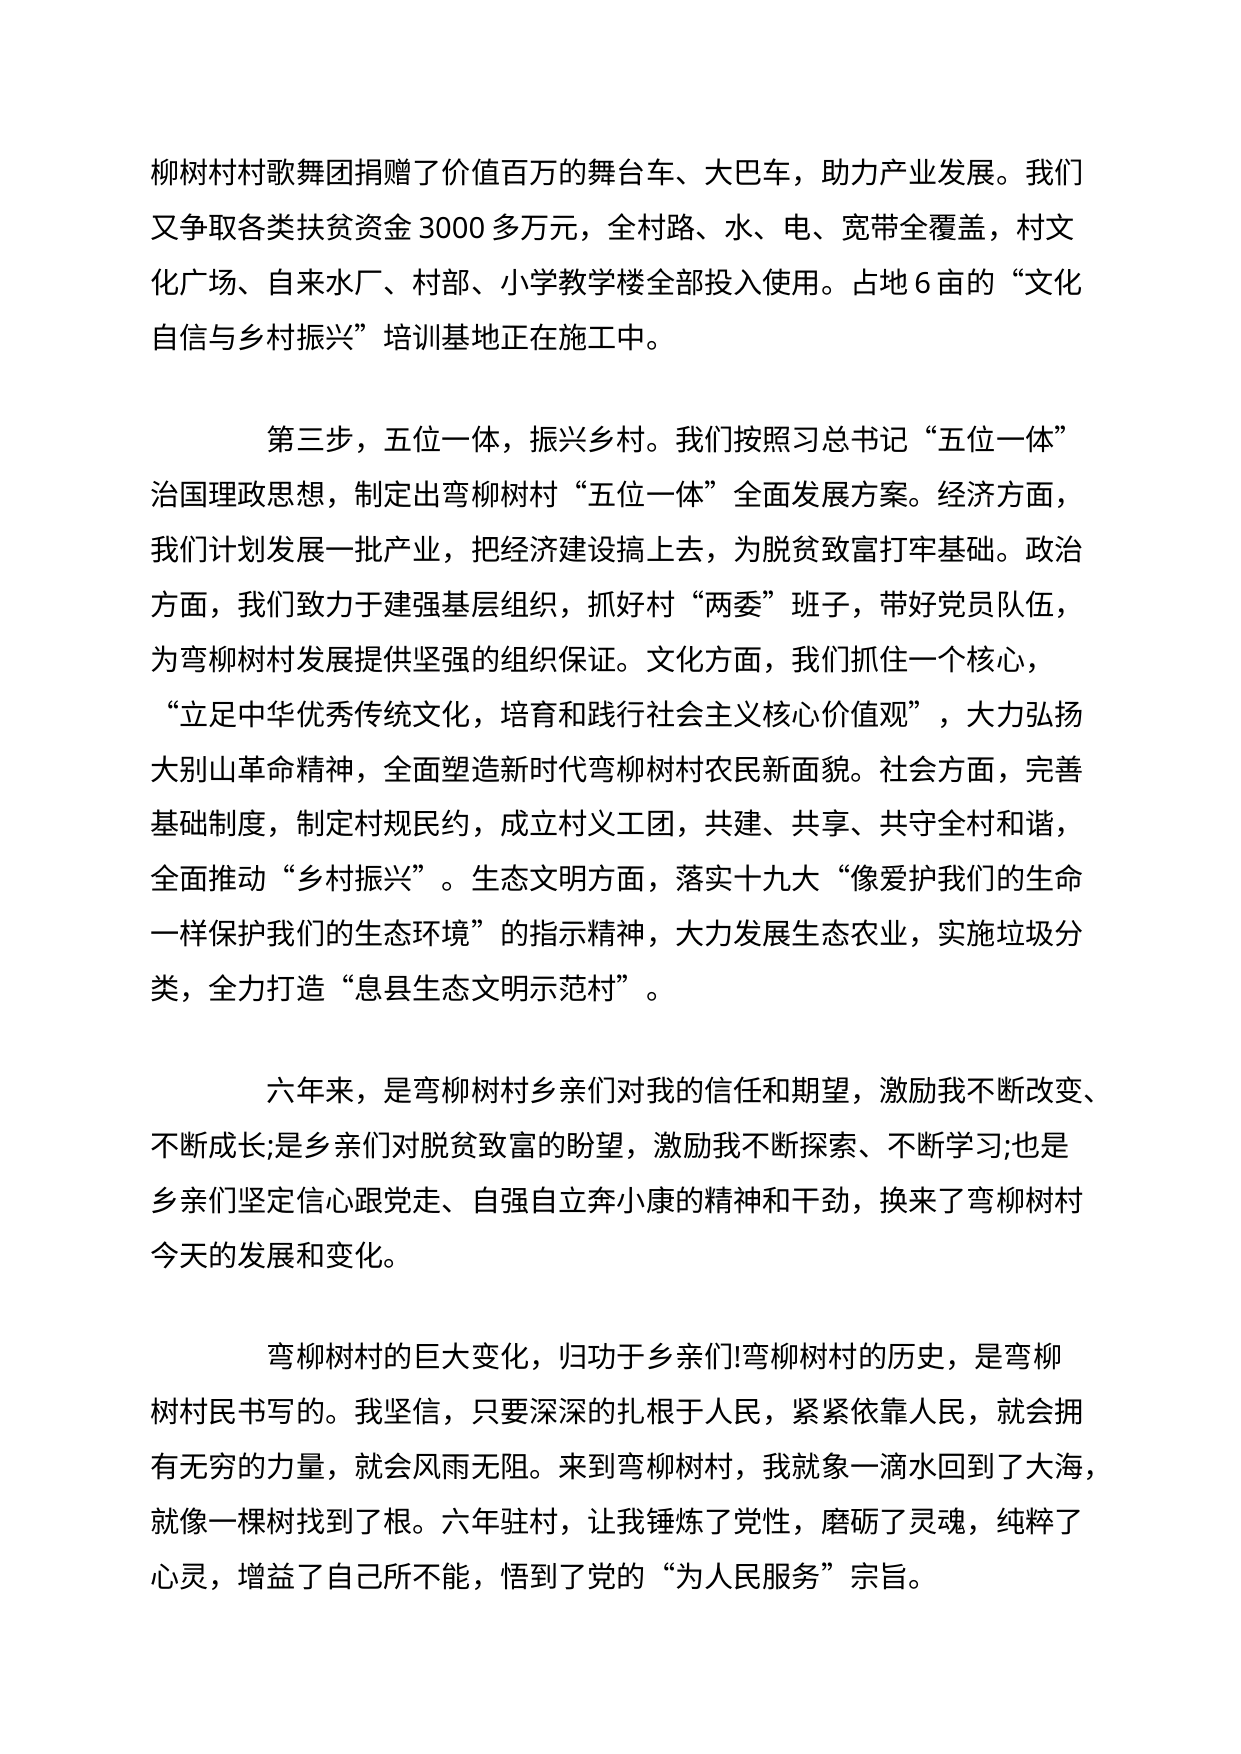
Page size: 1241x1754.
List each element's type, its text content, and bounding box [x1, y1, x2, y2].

text 第三步，五位一体，振兴乡村。我们按照习总书记“五位一体”治国理政思想，制定出弯柳树村“五位一体”全面发展方案。经济方面，我们计划发展一批产业，把经济建设搞上去，为脱贫致富打牢基础。政治方面，我们致力于建强基层组织，抓好村“两委”班子，带好党员队伍，为弯柳树村发展提供坚强的组织保证。文化方面，我们抓住一个核心，“立足中华优秀传统文化，培育和践行社会主义核心价值观”，大力弘扬大别山革命精神，全面塑造新时代弯柳树村农民新面貌。社会方面，完善基础制度，制定村规民约，成立村义工团，共建、共享、共守全村和谐，全面推动“乡村振兴”。生态文明方面，落实十九大“像爱护我们的生命一样保护我们的生态环境”的指示精神，大力发展生态农业，实施垃圾分类，全力打造“息县生态文明示范村”。 [150, 417, 1090, 1008]
text 弯柳树村的巨大变化，归功于乡亲们!弯柳树村的历史，是弯柳树村民书写的。我坚信，只要深深的扎根于人民，紧紧依靠人民，就会拥有无穷的力量，就会风雨无阻。来到弯柳树村，我就象一滴水回到了大海，就像一棵树找到了根。六年驻村，让我锤炼了党性，磨砺了灵魂，纯粹了心灵，增益了自己所不能，悟到了党的“为人民服务”宗旨。 [150, 1334, 1090, 1596]
text 六年来，是弯柳树村乡亲们对我的信任和期望，激励我不断改变、不断成长;是乡亲们对脱贫致富的盼望，激励我不断探索、不断学习;也是乡亲们坚定信心跟党走、自强自立奔小康的精神和干劲，换来了弯柳树村今天的发展和变化。 [150, 1067, 1090, 1274]
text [150, 150, 1090, 357]
